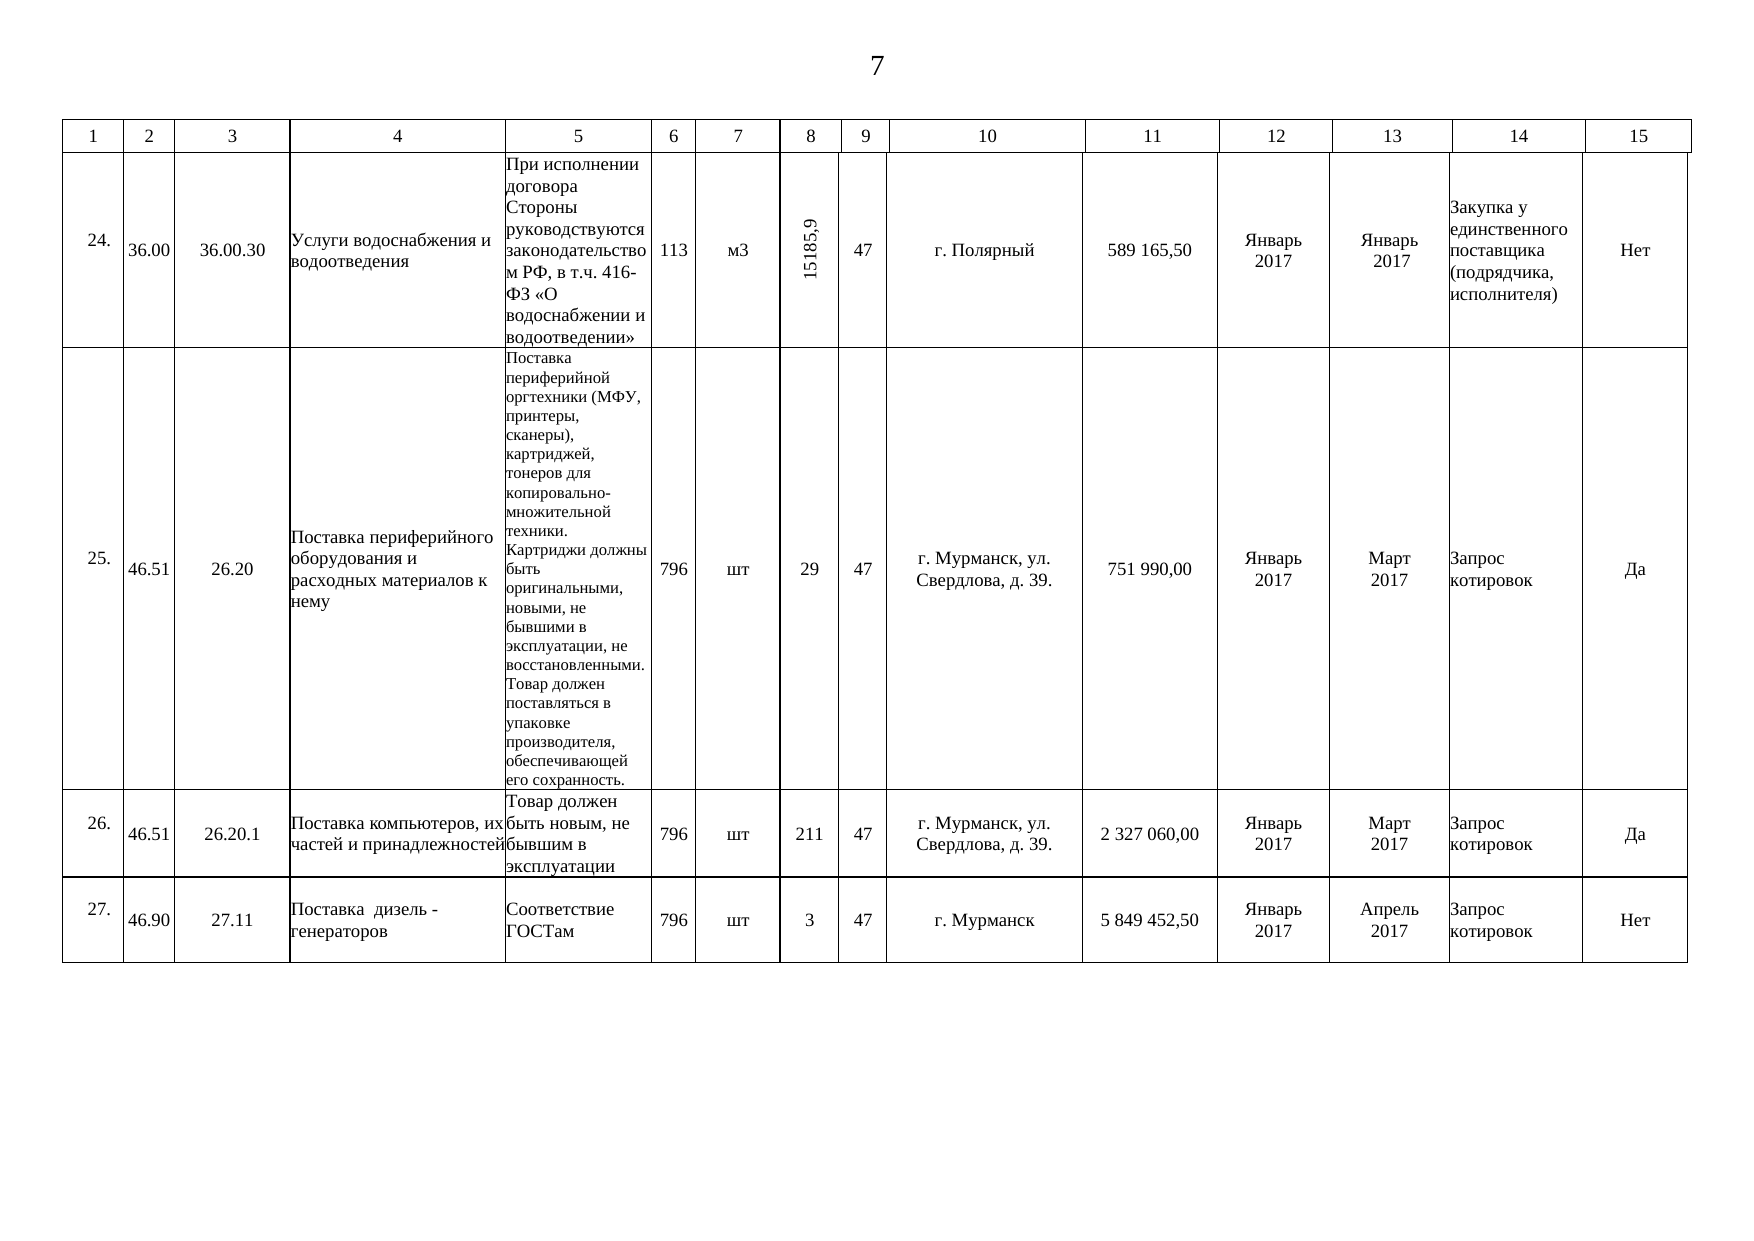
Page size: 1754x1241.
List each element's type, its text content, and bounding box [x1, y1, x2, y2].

table_cell Январь 2017 [1218, 348, 1329, 789]
table_cell Товар должен быть новым, не бывшим в эксплуатации [506, 790, 651, 876]
table_cell 29 [781, 348, 838, 789]
table_cell м3 [696, 153, 779, 347]
table_cell [63, 790, 123, 876]
table_cell Запрос котировок [1450, 348, 1582, 789]
table_cell Январь 2017 [1218, 153, 1329, 347]
table_cell шт [696, 878, 779, 962]
table_cell г. Мурманск, ул. Свердлова, д. 39. [887, 348, 1082, 789]
table_cell 46.90 [124, 878, 174, 962]
table_cell Апрель 2017 [1330, 878, 1449, 962]
table_cell Январь 2017 [1330, 153, 1449, 347]
table_cell 796 [652, 878, 695, 962]
table_cell 47 [839, 790, 886, 876]
table_cell 589 165,50 [1083, 153, 1217, 347]
table_cell Да [1583, 348, 1687, 789]
table_cell г. Мурманск [887, 878, 1082, 962]
table_cell Нет [1583, 153, 1687, 347]
table_cell 36.00.30 [175, 153, 289, 347]
table_cell 26.20 [175, 348, 289, 789]
table_header 7 [696, 120, 779, 152]
table_cell 796 [652, 348, 695, 789]
table_cell 26.20.1 [175, 790, 289, 876]
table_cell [1450, 153, 1582, 347]
table_cell 3 [781, 878, 838, 962]
table_header 12 [1220, 120, 1332, 152]
table_cell 751 990,00 [1083, 348, 1217, 789]
table_cell 27.11 [175, 878, 289, 962]
table_cell Услуги водоснабжения и водоотведения [291, 153, 505, 347]
table_cell Запрос котировок [1450, 878, 1582, 962]
table_cell При исполнении договора Стороны руководствуются законодательством РФ, в т.ч. 416-ФЗ «О водоснабжении и водоотведении» [506, 153, 651, 347]
table_cell 2 327 060,00 [1083, 790, 1217, 876]
table_cell шт [696, 348, 779, 789]
table_header 11 [1086, 120, 1219, 152]
table_cell 36.00 [124, 153, 174, 347]
table_cell 211 [781, 790, 838, 876]
table_cell 47 [839, 878, 886, 962]
table_cell 46.51 [124, 348, 174, 789]
table_cell Март 2017 [1330, 348, 1449, 789]
table_cell Поставка периферийной оргтехники (МФУ, принтеры, сканеры), картриджей, тонеров для копировально-множительной техники. Картриджи должны быть оригинальными, новыми, не бывшими в эксплуатации, не восстановленными. Товар должен поставляться в упаковке производителя, обеспечивающей его сохранность. [506, 348, 651, 789]
table_cell 46.51 [124, 790, 174, 876]
table_cell шт [696, 790, 779, 876]
table_cell г. Мурманск, ул. Свердлова, д. 39. [887, 790, 1082, 876]
table_header 4 [291, 120, 505, 152]
table_cell Запрос котировок [1450, 790, 1582, 876]
table_header 1 [63, 120, 123, 152]
table_cell 5 849 452,50 [1083, 878, 1217, 962]
table_cell Март 2017 [1330, 790, 1449, 876]
table_header 13 [1333, 120, 1452, 152]
table_cell [63, 348, 123, 789]
table_header 9 [842, 120, 889, 152]
table_cell г. Полярный [887, 153, 1082, 347]
table_header 8 [781, 120, 841, 152]
table_cell Да [1583, 790, 1687, 876]
table_cell Январь 2017 [1218, 790, 1329, 876]
table_cell 15185,9 [781, 153, 838, 347]
table_cell [63, 878, 123, 962]
table_cell [63, 153, 123, 347]
table_cell Поставка компьютеров, их частей и принадлежностей [291, 790, 505, 876]
table_header 15 [1586, 120, 1691, 152]
table_cell 47 [839, 348, 886, 789]
table_cell Поставка дизель -генераторов [291, 878, 505, 962]
table_cell Соответствие ГОСТам [506, 878, 651, 962]
table_cell Поставка периферийного оборудования и расходных материалов к нему [291, 348, 505, 789]
table_cell 796 [652, 790, 695, 876]
table_cell 47 [839, 153, 886, 347]
table_cell Нет [1583, 878, 1687, 962]
table_header 3 [175, 120, 289, 152]
table_header 5 [506, 120, 651, 152]
table_header 14 [1453, 120, 1585, 152]
table_header 2 [124, 120, 174, 152]
table_header 10 [890, 120, 1085, 152]
table_cell 113 [652, 153, 695, 347]
table_header 6 [652, 120, 695, 152]
table_cell Январь 2017 [1218, 878, 1329, 962]
